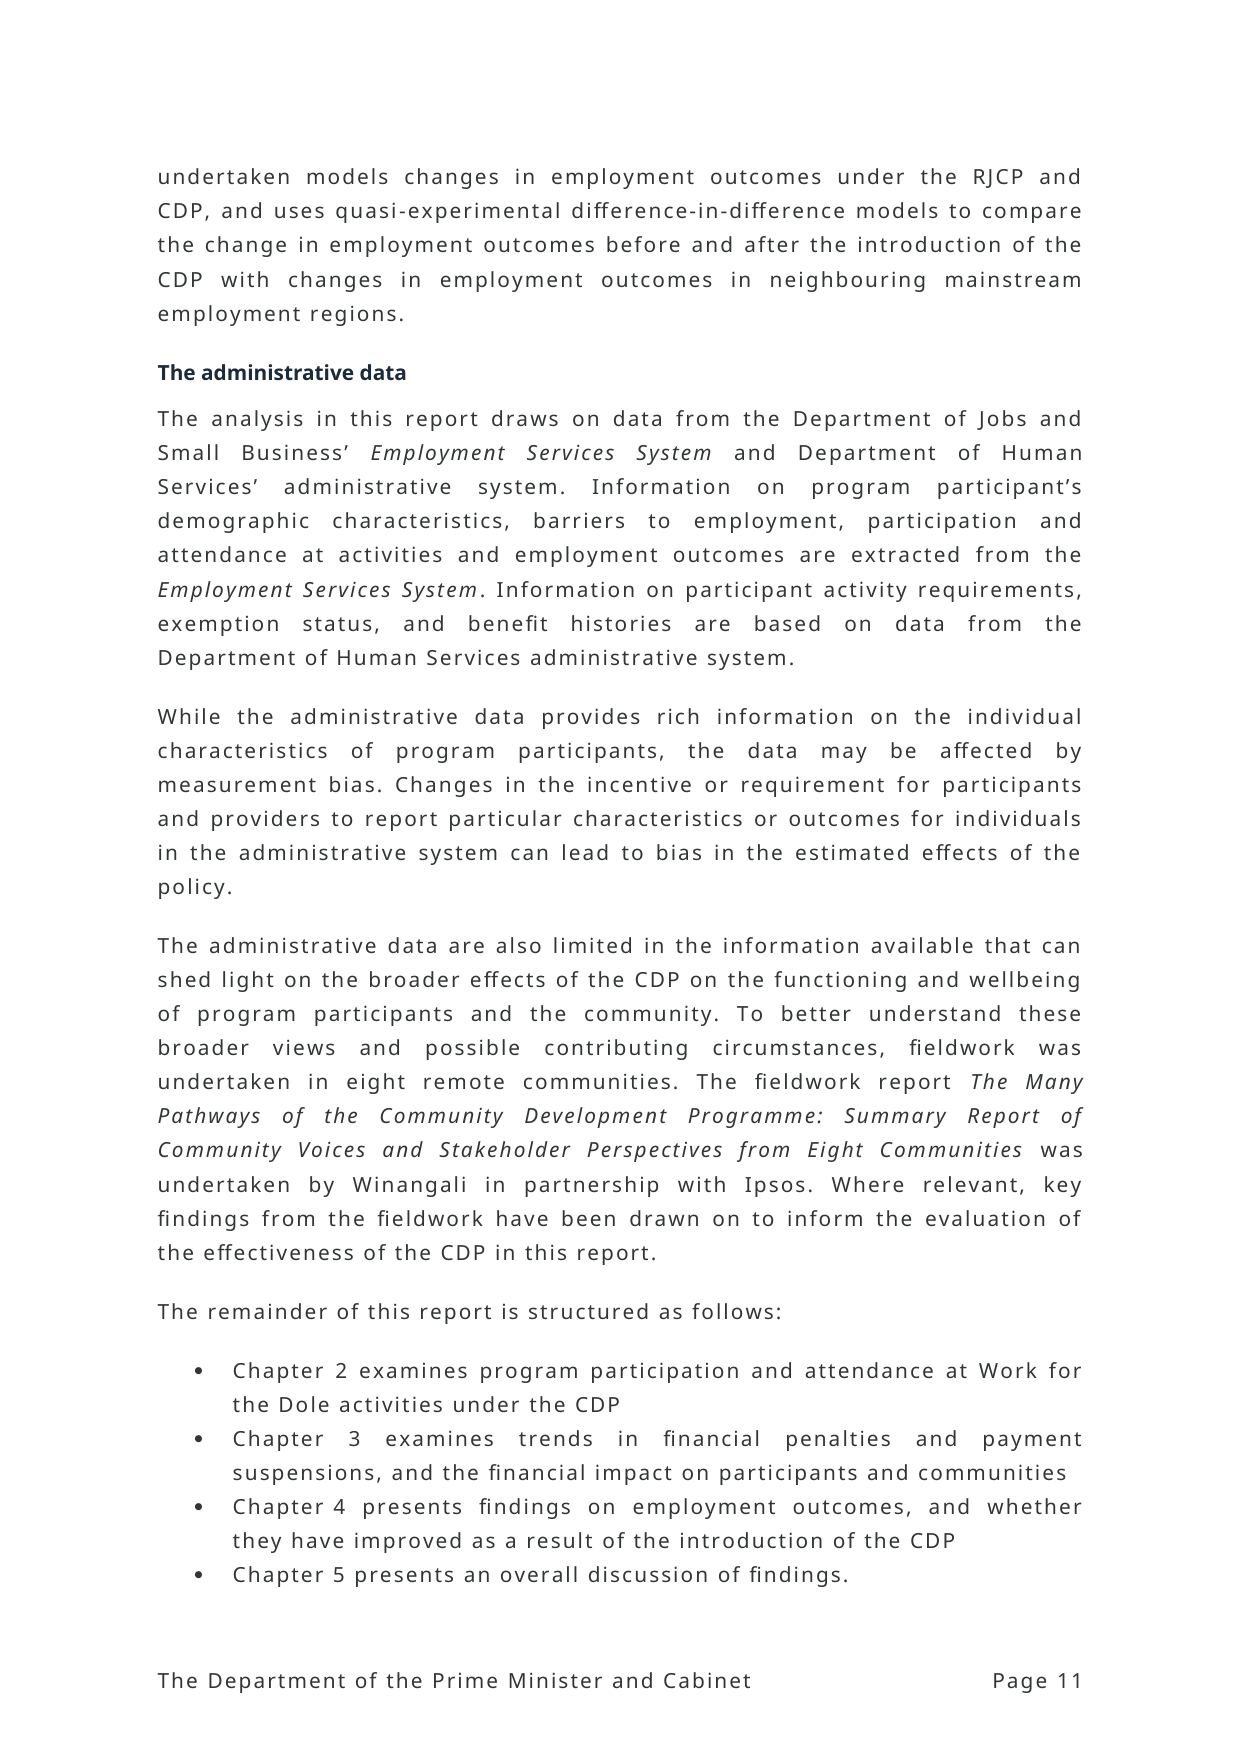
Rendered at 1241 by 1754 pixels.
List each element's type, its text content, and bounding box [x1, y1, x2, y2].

subtitle The administrative data [157, 358, 1083, 386]
text The analysis in this report draws on data from the Department of Jobs and Small Business’ Employment Services System and Department of Human Services’ administrative system. Information on program participant’s demographic characteristics, barriers to employment, participation and attendance at activities and employment outcomes are extracted from the Employment Services System. Information on participant activity requirements, exemption status, and benefit histories are based on data from the Department of Human Services administrative system. [157, 404, 1083, 671]
list Chapter 3 examines trends in financial penalties and payment suspensions, and the financial impact on participants and communities [195, 1424, 1083, 1487]
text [157, 162, 1083, 327]
text The administrative data are also limited in the information available that can shed light on the broader effects of the CDP on the functioning and wellbeing of program participants and the community. To better understand these broader views and possible contributing circumstances, fieldwork was undertaken in eight remote communities. The fieldwork report The Many Pathways of the Community Development Programme: Summary Report of Community Voices and Stakeholder Perspectives from Eight Communities was undertaken by Winangali in partnership with Ipsos. Where relevant, key findings from the fieldwork have been drawn on to inform the evaluation of the effectiveness of the CDP in this report. [157, 931, 1083, 1266]
list Chapter 2 examines program participation and attendance at Work for the Dole activities under the CDP [195, 1356, 1083, 1418]
text The remainder of this report is structured as follows: [157, 1297, 1083, 1325]
text While the administrative data provides rich information on the individual characteristics of program participants, the data may be affected by measurement bias. Changes in the incentive or requirement for participants and providers to report particular characteristics or outcomes for individuals in the administrative system can lead to bias in the estimated effects of the policy. [157, 702, 1083, 901]
list Chapter 4 presents findings on employment outcomes, and whether they have improved as a result of the introduction of the CDP [195, 1492, 1083, 1555]
list Chapter 5 presents an overall discussion of findings. [195, 1560, 1083, 1589]
